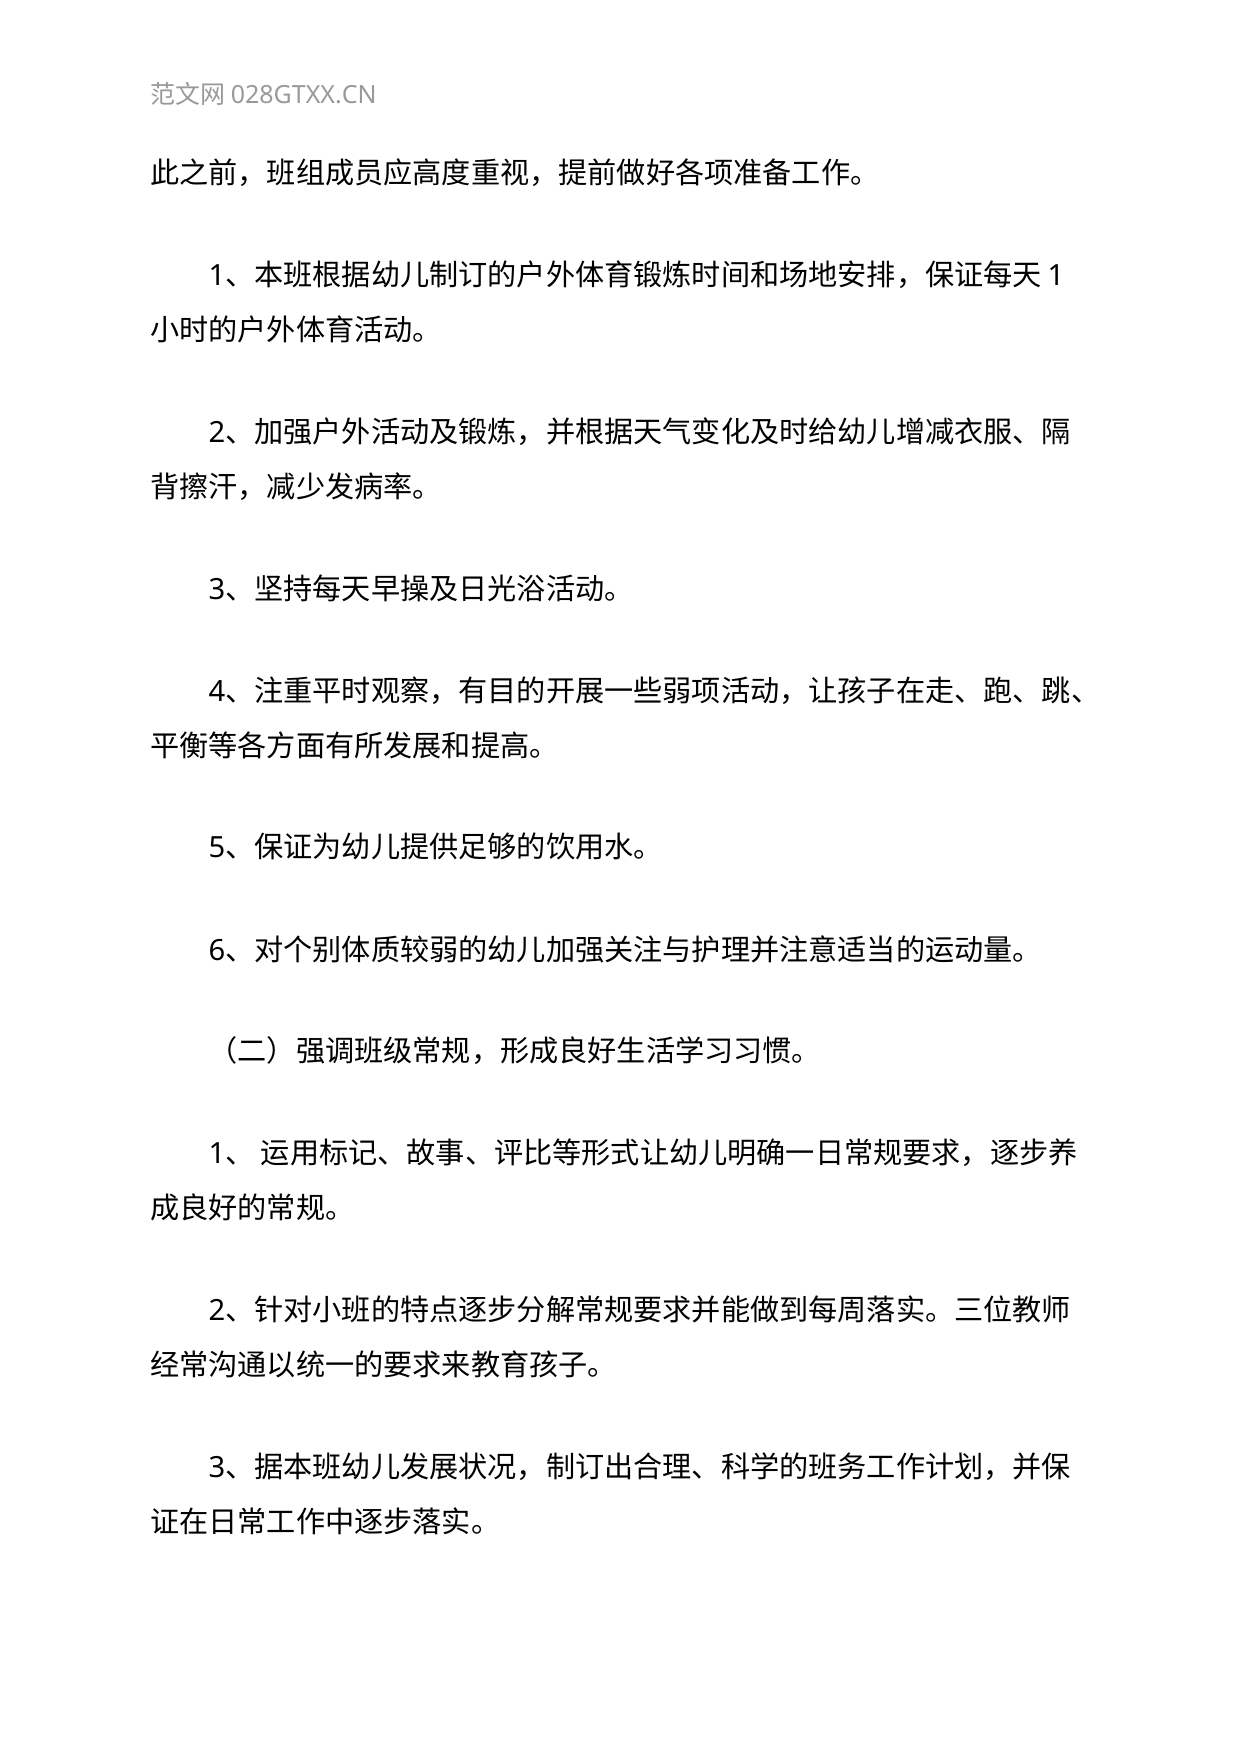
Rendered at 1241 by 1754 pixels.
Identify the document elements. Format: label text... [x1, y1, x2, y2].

text 6、对个别体质较弱的幼儿加强关注与护理并注意适当的运动量。 [150, 926, 1090, 968]
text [150, 150, 1090, 192]
text 2、针对小班的特点逐步分解常规要求并能做到每周落实。三位教师经常沟通以统一的要求来教育孩子。 [150, 1287, 1090, 1384]
text 5、保证为幼儿提供足够的饮用水。 [150, 824, 1090, 866]
text 1、 运用标记、故事、评比等形式让幼儿明确一日常规要求，逐步养成良好的常规。 [150, 1130, 1090, 1227]
text 4、注重平时观察，有目的开展一些弱项活动，让孩子在走、跑、跳、平衡等各方面有所发展和提高。 [150, 667, 1090, 764]
text （二）强调班级常规，形成良好生活学习习惯。 [150, 1028, 1090, 1070]
text 3、坚持每天早操及日光浴活动。 [150, 565, 1090, 608]
text 3、据本班幼儿发展状况，制订出合理、科学的班务工作计划，并保证在日常工作中逐步落实。 [150, 1443, 1090, 1541]
text 2、加强户外活动及锻炼，并根据天气变化及时给幼儿增减衣服、隔背擦汗，减少发病率。 [150, 408, 1090, 506]
text 1、本班根据幼儿制订的户外体育锻炼时间和场地安排，保证每天1小时的户外体育活动。 [150, 252, 1090, 349]
